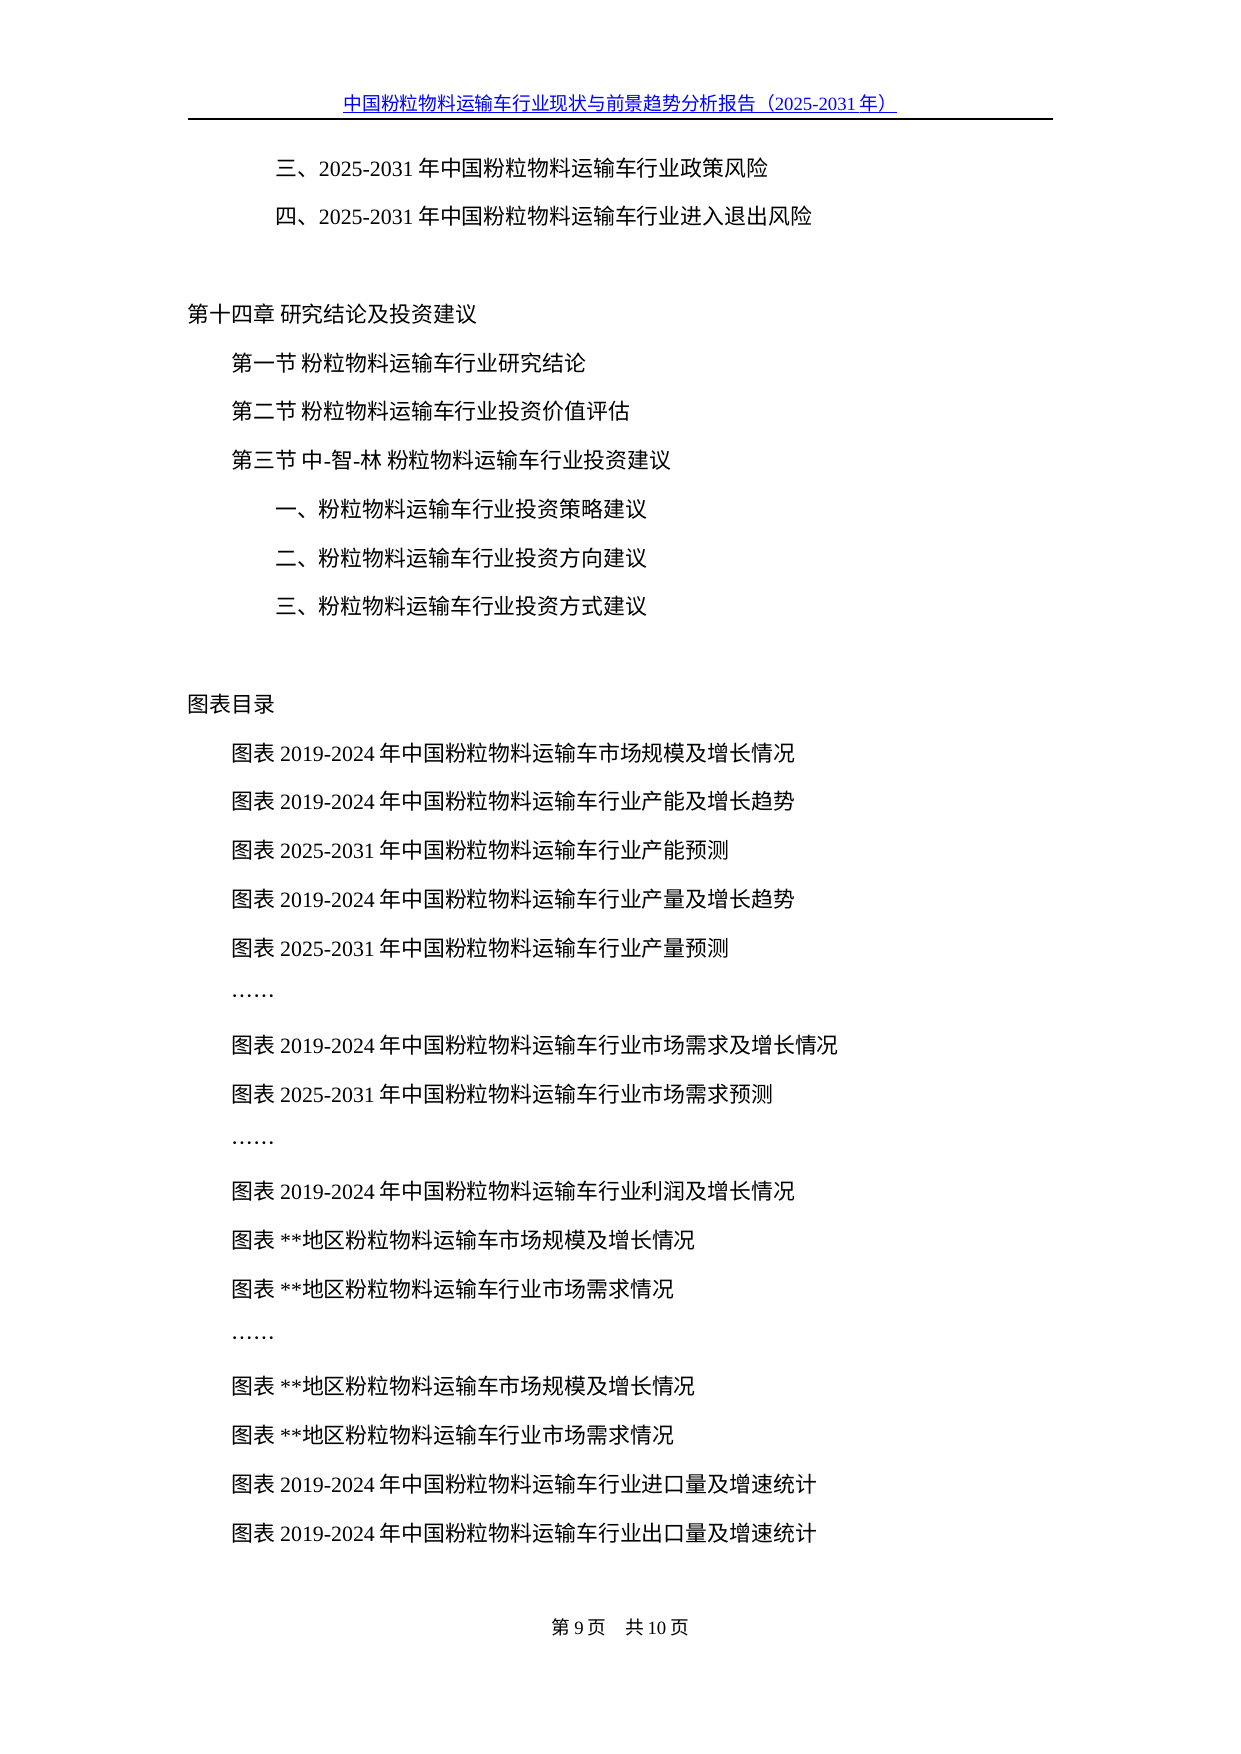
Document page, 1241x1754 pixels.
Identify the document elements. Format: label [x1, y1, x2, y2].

text [187, 150, 1053, 1548]
